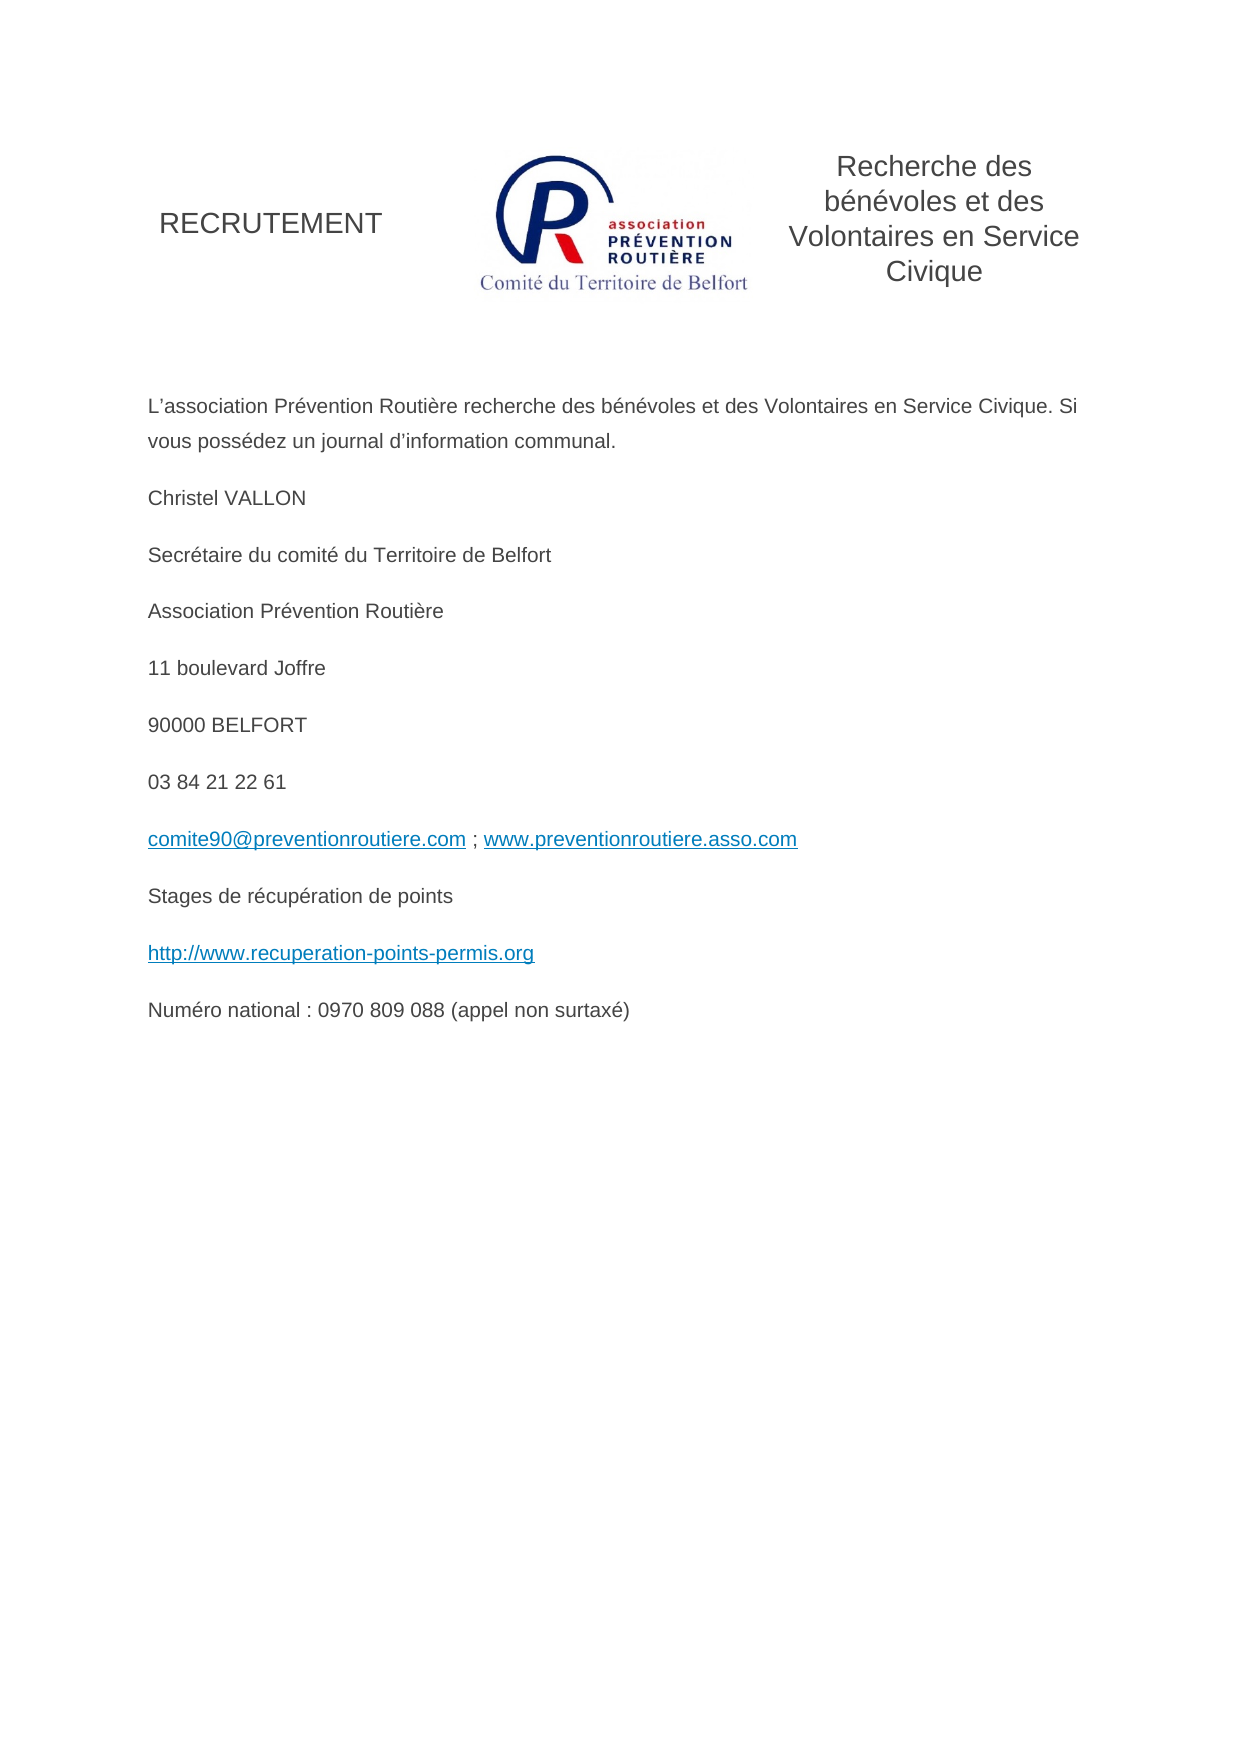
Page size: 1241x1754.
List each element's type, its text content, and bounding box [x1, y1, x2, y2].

picture [473, 147, 754, 304]
text Secrétaire du comité du Territoire de Belfort [148, 531, 1093, 566]
text Stages de récupération de points [148, 873, 1093, 908]
table_header RECRUTEMENT [148, 148, 462, 326]
text Christel VALLON [148, 474, 1093, 509]
text 90000 BELFORT [148, 702, 1093, 737]
text Association Prévention Routière [148, 588, 1093, 623]
text 11 boulevard Joffre [148, 645, 1093, 680]
table_header [462, 148, 777, 326]
text Numéro national : 0970 809 088 (appel non surtaxé) [148, 986, 1093, 1021]
text comite90@preventionroutiere.com ; www.preventionroutiere.asso.com [148, 816, 1093, 851]
text http://www.recuperation-points-permis.org [148, 929, 1093, 964]
text 03 84 21 22 61 [148, 759, 1093, 794]
text L’association Prévention Routière recherche des bénévoles et des Volontaires en Service Civique. Si vous possédez un journal d’information communal. [148, 383, 1093, 453]
table_header Recherche des bénévoles et des Volontaires en Service Civique [777, 148, 1092, 326]
